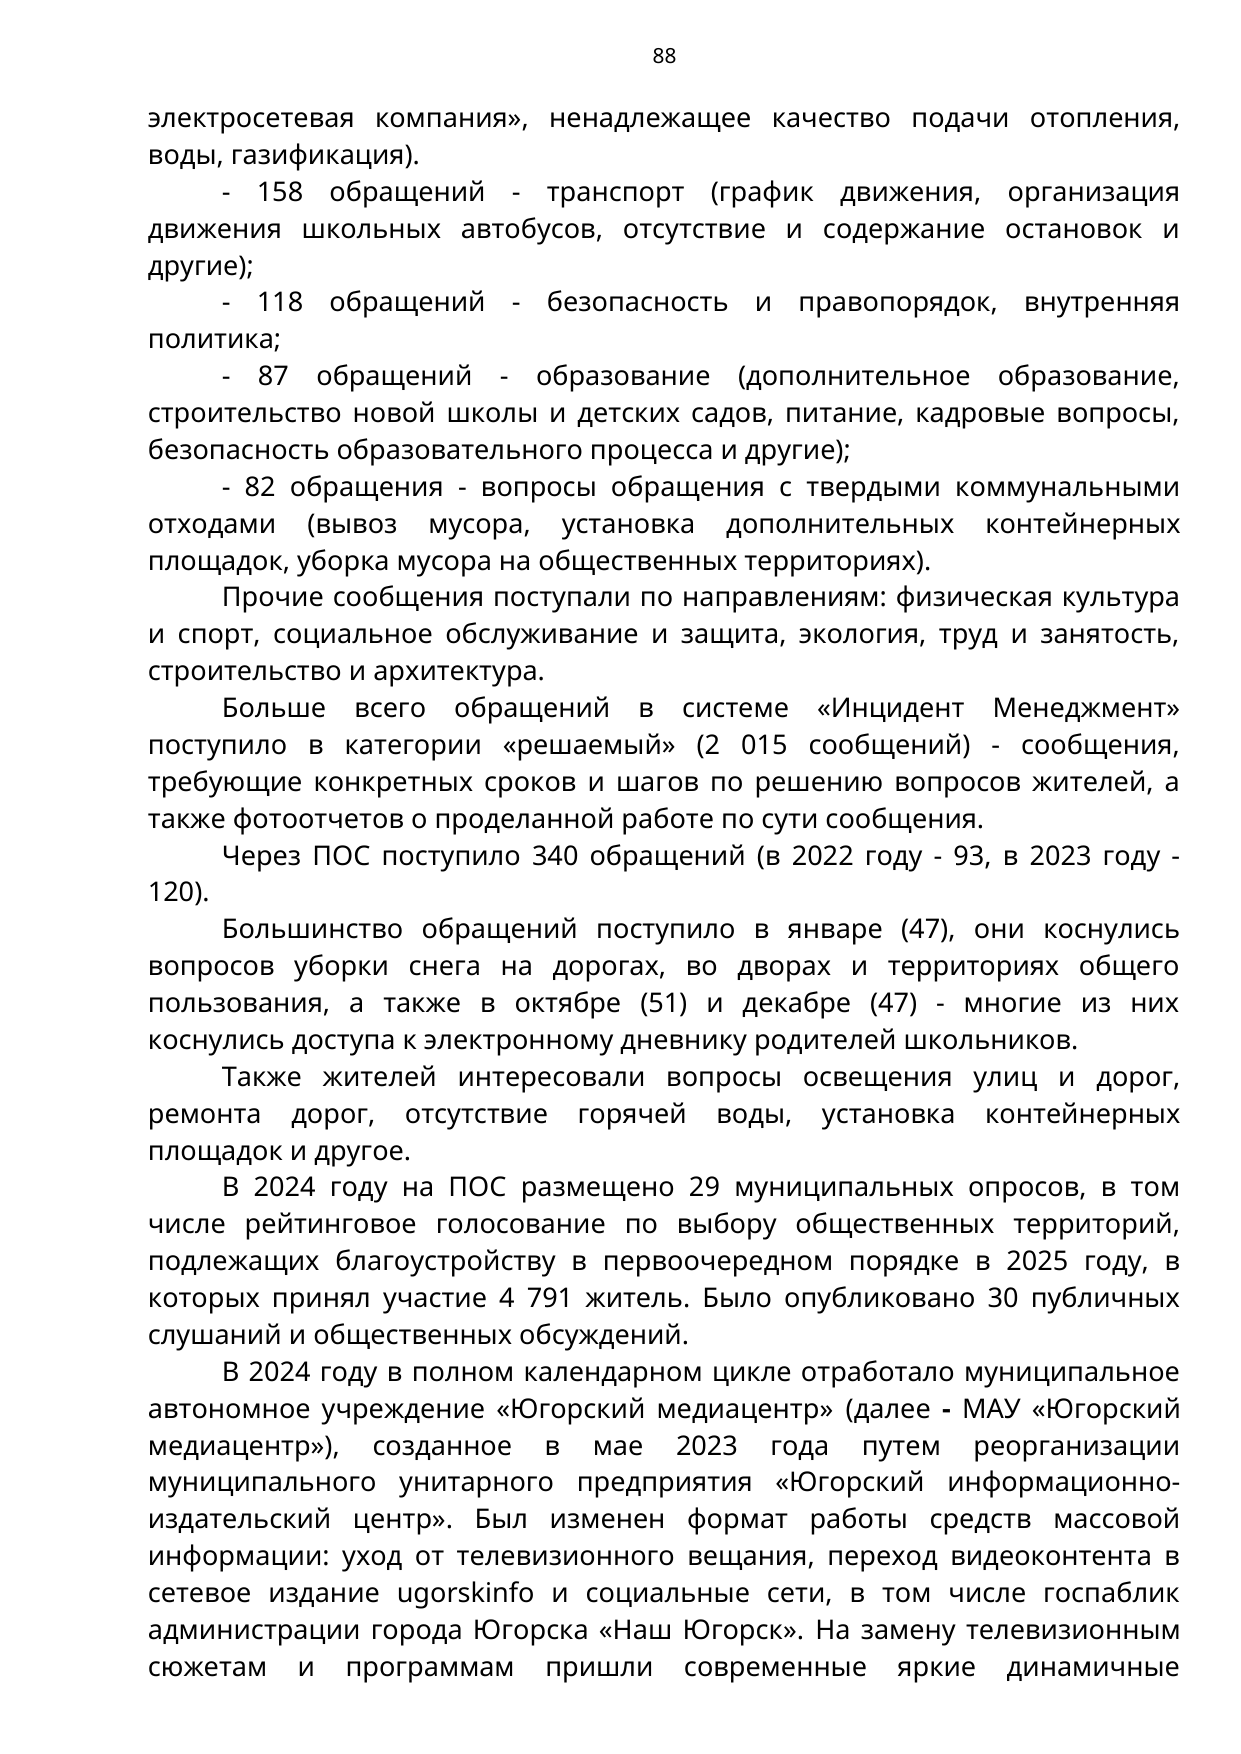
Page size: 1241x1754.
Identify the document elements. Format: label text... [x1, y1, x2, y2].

text Большинство обращений поступило в январе (47), они коснулись вопросов уборки снега на дорогах, во дворах и территориях общего пользования, а также в октябре (51) и декабре (47) - многие из них коснулись доступа к электронному дневнику родителей школьников. [148, 910, 1181, 1057]
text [148, 98, 1181, 172]
text Через ПОС поступило 340 обращений (в 2022 году - 93, в 2023 году - 120). [148, 836, 1181, 910]
text Прочие сообщения поступали по направлениям: физическая культура и спорт, социальное обслуживание и защита, экология, труд и занятость, строительство и архитектура. [148, 578, 1181, 688]
text Больше всего обращений в системе «Инцидент Менеджмент» поступило в категории «решаемый» (2 015 сообщений) - сообщения, требующие конкретных сроков и шагов по решению вопросов жителей, а также фотоотчетов о проделанной работе по сути сообщения. [148, 688, 1181, 836]
text - 82 обращения - вопросы обращения с твердыми коммунальными отходами (вывоз мусора, установка дополнительных контейнерных площадок, уборка мусора на общественных территориях). [148, 467, 1181, 578]
text - 158 обращений - транспорт (график движения, организация движения школьных автобусов, отсутствие и содержание остановок и другие); [148, 172, 1181, 283]
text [148, 1352, 1181, 1684]
text В 2024 году на ПОС размещено 29 муниципальных опросов, в том числе рейтинговое голосование по выбору общественных территорий, подлежащих благоустройству в первоочередном порядке в 2025 году, в которых принял участие 4 791 житель. Было опубликовано 30 публичных слушаний и общественных обсуждений. [148, 1168, 1181, 1352]
text - 87 обращений - образование (дополнительное образование, строительство новой школы и детских садов, питание, кадровые вопросы, безопасность образовательного процесса и другие); [148, 357, 1181, 467]
text - 118 обращений - безопасность и правопорядок, внутренняя политика; [148, 283, 1181, 357]
text Также жителей интересовали вопросы освещения улиц и дорог, ремонта дорог, отсутствие горячей воды, установка контейнерных площадок и другое. [148, 1057, 1181, 1168]
